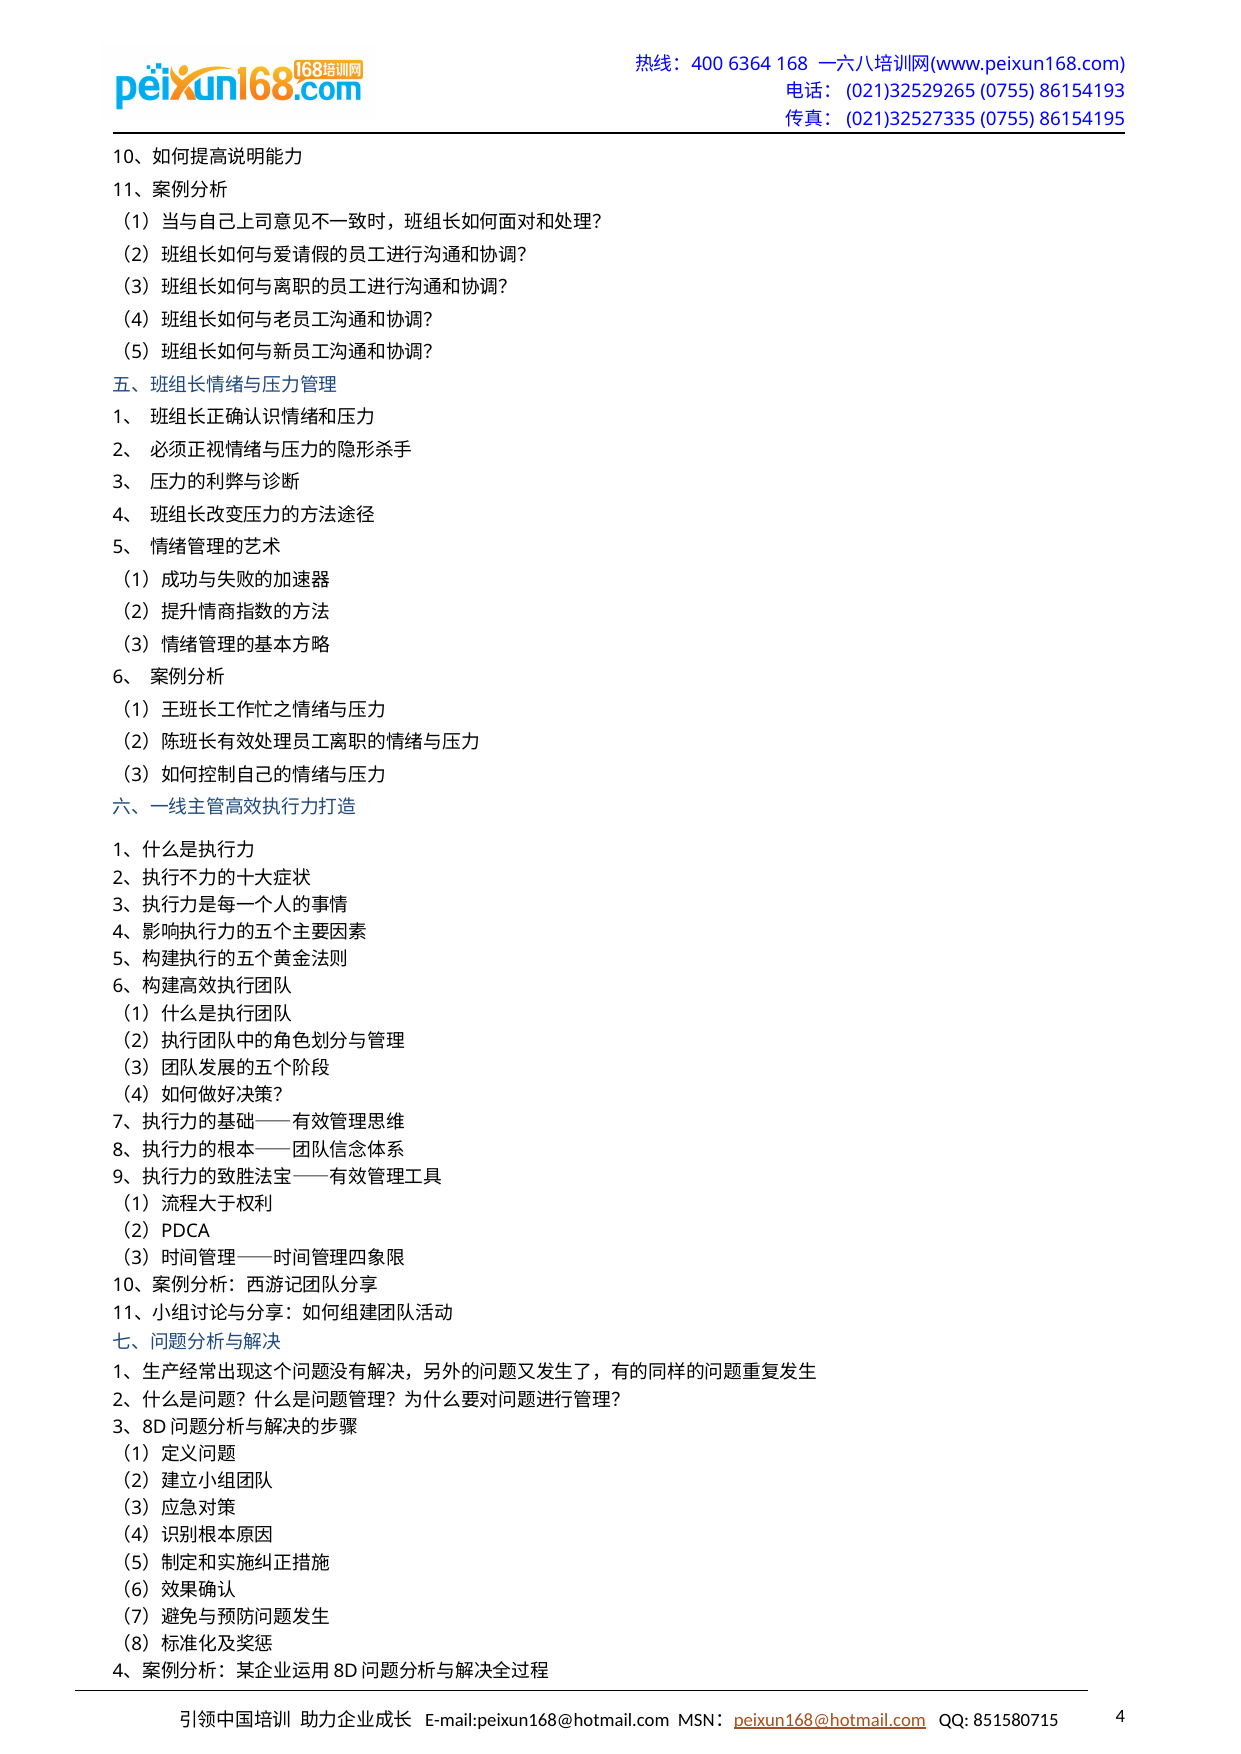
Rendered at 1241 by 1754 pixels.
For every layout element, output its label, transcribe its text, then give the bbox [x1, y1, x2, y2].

list （2）提升情商指数的方法 [112, 594, 1125, 627]
text （2）执行团队中的角色划分与管理 [112, 1025, 1125, 1053]
text 2、什么是问题？什么是问题管理？为什么要对问题进行管理？ [112, 1384, 1125, 1411]
text （6）效果确认 [112, 1574, 1125, 1602]
list （5）班组长如何与新员工沟通和协调？ [112, 334, 1125, 367]
text （3）团队发展的五个阶段 [112, 1053, 1125, 1080]
list （1）当与自己上司意见不一致时，班组长如何面对和处理？ [112, 204, 1125, 237]
text 五、班组长情绪与压力管理 [112, 367, 1125, 399]
text 4、案例分析：某企业运用8D问题分析与解决全过程 [112, 1656, 1125, 1683]
text 10、案例分析：西游记团队分享 [112, 1270, 1125, 1297]
text 11、小组讨论与分享：如何组建团队活动 [112, 1297, 1125, 1324]
text 3、执行力是每一个人的事情 [112, 889, 1125, 917]
text （2）建立小组团队 [112, 1466, 1125, 1493]
list 案例分析 [112, 659, 1125, 692]
text （1）什么是执行团队 [112, 998, 1125, 1025]
text 7、执行力的基础——有效管理思维 [112, 1107, 1125, 1134]
text （1）定义问题 [112, 1438, 1125, 1466]
text 1、生产经常出现这个问题没有解决，另外的问题又发生了，有的同样的问题重复发生 [112, 1357, 1125, 1384]
text （1）流程大于权利 [112, 1188, 1125, 1216]
list （1）成功与失败的加速器 [112, 562, 1125, 594]
list 压力的利弊与诊断 [112, 464, 1125, 497]
list （3）如何控制自己的情绪与压力 [112, 757, 1125, 789]
list （2）陈班长有效处理员工离职的情绪与压力 [112, 724, 1125, 757]
list （3）情绪管理的基本方略 [112, 627, 1125, 659]
text 3、8D问题分析与解决的步骤 [112, 1411, 1125, 1438]
text （2）PDCA [112, 1216, 1125, 1243]
list （4）班组长如何与老员工沟通和协调？ [112, 302, 1125, 334]
text 8、执行力的根本——团队信念体系 [112, 1134, 1125, 1161]
text （7）避免与预防问题发生 [112, 1602, 1125, 1629]
text （3）应急对策 [112, 1493, 1125, 1520]
text （4）如何做好决策？ [112, 1080, 1125, 1107]
text （8）标准化及奖惩 [112, 1629, 1125, 1656]
list （3）班组长如何与离职的员工进行沟通和协调？ [112, 269, 1125, 302]
list 班组长改变压力的方法途径 [112, 497, 1125, 529]
text （3）时间管理——时间管理四象限 [112, 1243, 1125, 1270]
list （1）王班长工作忙之情绪与压力 [112, 692, 1125, 724]
text 5、构建执行的五个黄金法则 [112, 944, 1125, 971]
list 11、案例分析 [112, 172, 1125, 204]
text 6、构建高效执行团队 [112, 971, 1125, 998]
text 2、执行不力的十大症状 [112, 862, 1125, 889]
list 必须正视情绪与压力的隐形杀手 [112, 432, 1125, 464]
text （4）识别根本原因 [112, 1520, 1125, 1547]
text 七、问题分析与解决 [112, 1324, 1125, 1357]
list 10、如何提高说明能力 [112, 139, 1125, 172]
text （5）制定和实施纠正措施 [112, 1547, 1125, 1574]
list 班组长正确认识情绪和压力 [112, 399, 1125, 432]
picture [101, 42, 376, 119]
text 9、执行力的致胜法宝——有效管理工具 [112, 1161, 1125, 1188]
text 六、一线主管高效执行力打造 [112, 789, 1125, 822]
list 情绪管理的艺术 [112, 529, 1125, 562]
text 1、什么是执行力 [112, 835, 1125, 862]
list （2）班组长如何与爱请假的员工进行沟通和协调？ [112, 237, 1125, 269]
text 4、影响执行力的五个主要因素 [112, 917, 1125, 944]
